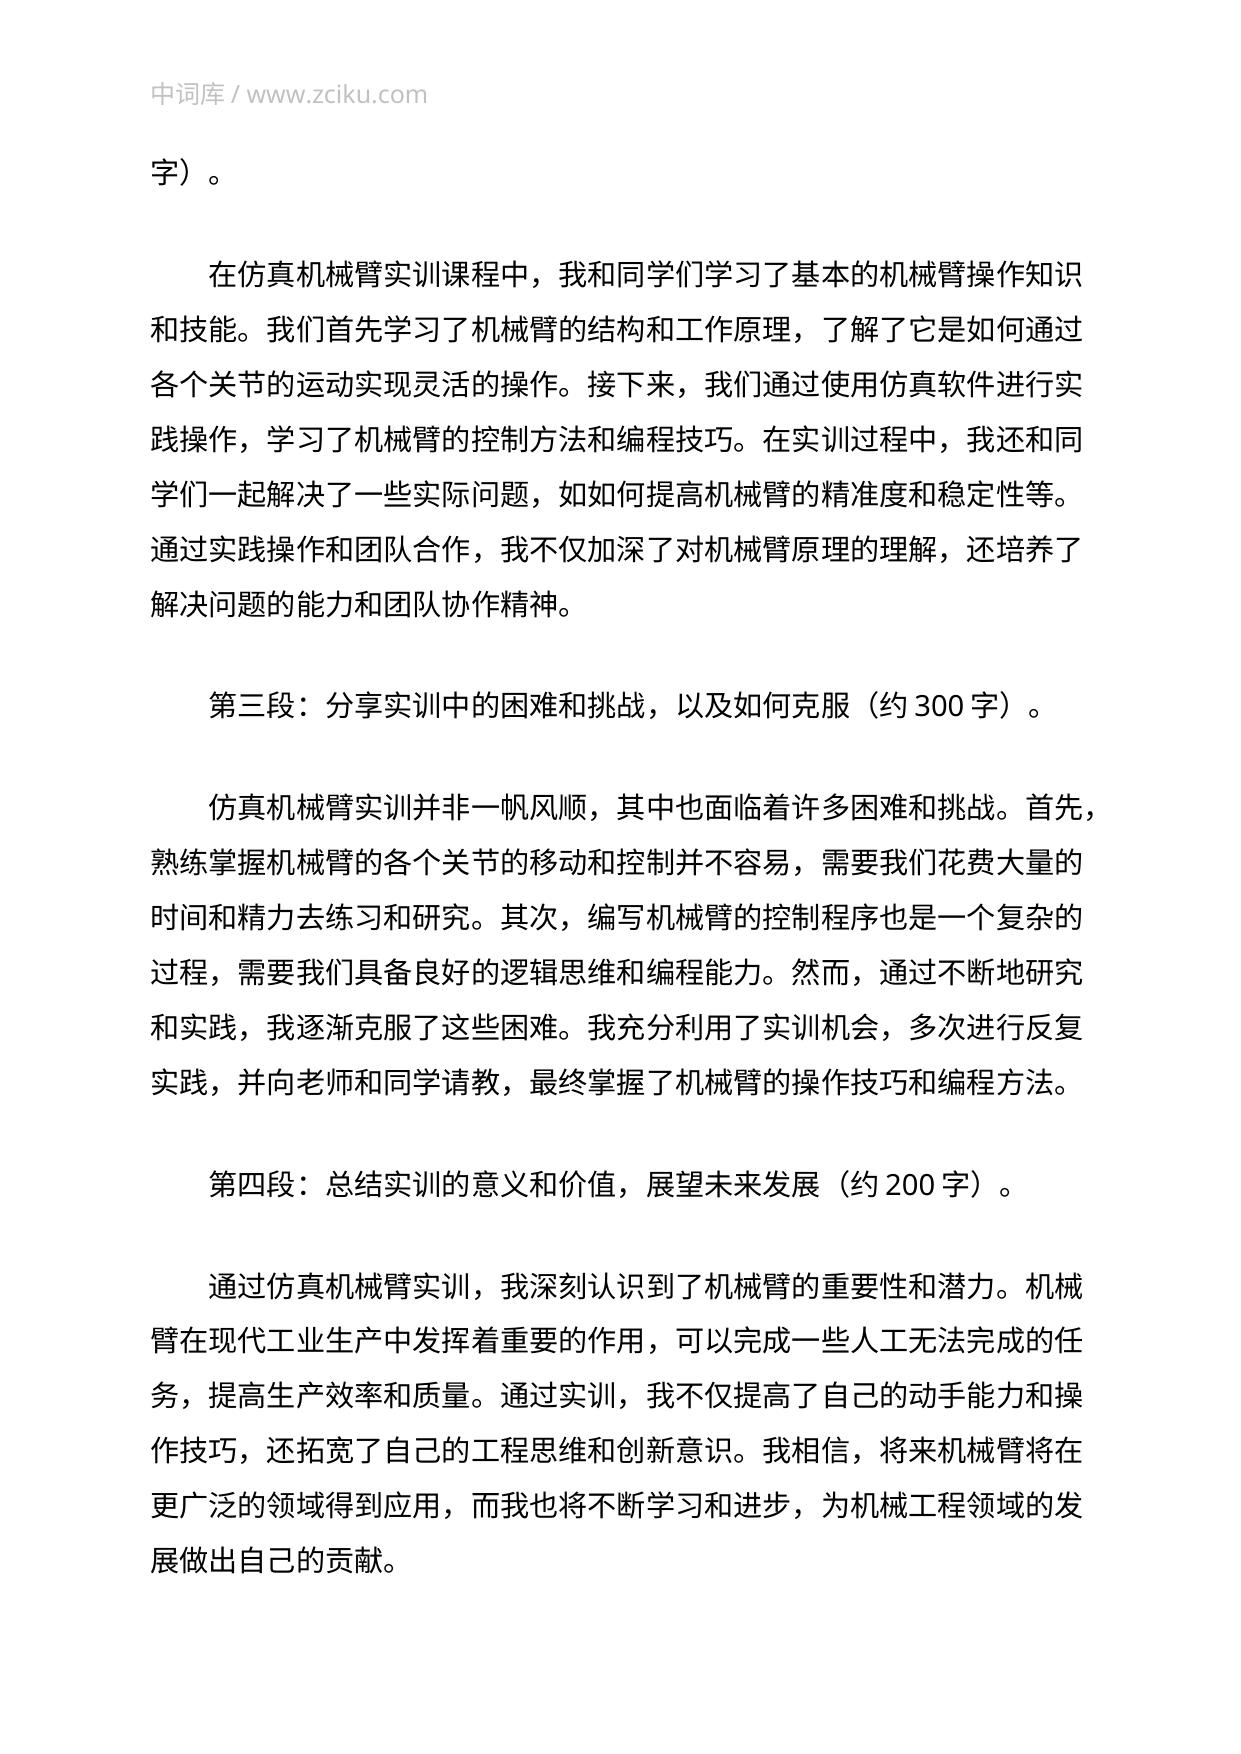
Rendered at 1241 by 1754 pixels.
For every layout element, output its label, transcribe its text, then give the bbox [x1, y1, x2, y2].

text 第三段：分享实训中的困难和挑战，以及如何克服（约300字）。 [150, 683, 1090, 725]
text 仿真机械臂实训并非一帆风顺，其中也面临着许多困难和挑战。首先，熟练掌握机械臂的各个关节的移动和控制并不容易，需要我们花费大量的时间和精力去练习和研究。其次，编写机械臂的控制程序也是一个复杂的过程，需要我们具备良好的逻辑思维和编程能力。然而，通过不断地研究和实践，我逐渐克服了这些困难。我充分利用了实训机会，多次进行反复实践，并向老师和同学请教，最终掌握了机械臂的操作技巧和编程方法。 [150, 785, 1090, 1102]
text 通过仿真机械臂实训，我深刻认识到了机械臂的重要性和潜力。机械臂在现代工业生产中发挥着重要的作用，可以完成一些人工无法完成的任务，提高生产效率和质量。通过实训，我不仅提高了自己的动手能力和操作技巧，还拓宽了自己的工程思维和创新意识。我相信，将来机械臂将在更广泛的领域得到应用，而我也将不断学习和进步，为机械工程领域的发展做出自己的贡献。 [150, 1263, 1090, 1580]
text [150, 150, 1090, 192]
text 第四段：总结实训的意义和价值，展望未来发展（约200字）。 [150, 1161, 1090, 1203]
text 在仿真机械臂实训课程中，我和同学们学习了基本的机械臂操作知识和技能。我们首先学习了机械臂的结构和工作原理，了解了它是如何通过各个关节的运动实现灵活的操作。接下来，我们通过使用仿真软件进行实践操作，学习了机械臂的控制方法和编程技巧。在实训过程中，我还和同学们一起解决了一些实际问题，如如何提高机械臂的精准度和稳定性等。通过实践操作和团队合作，我不仅加深了对机械臂原理的理解，还培养了解决问题的能力和团队协作精神。 [150, 252, 1090, 623]
